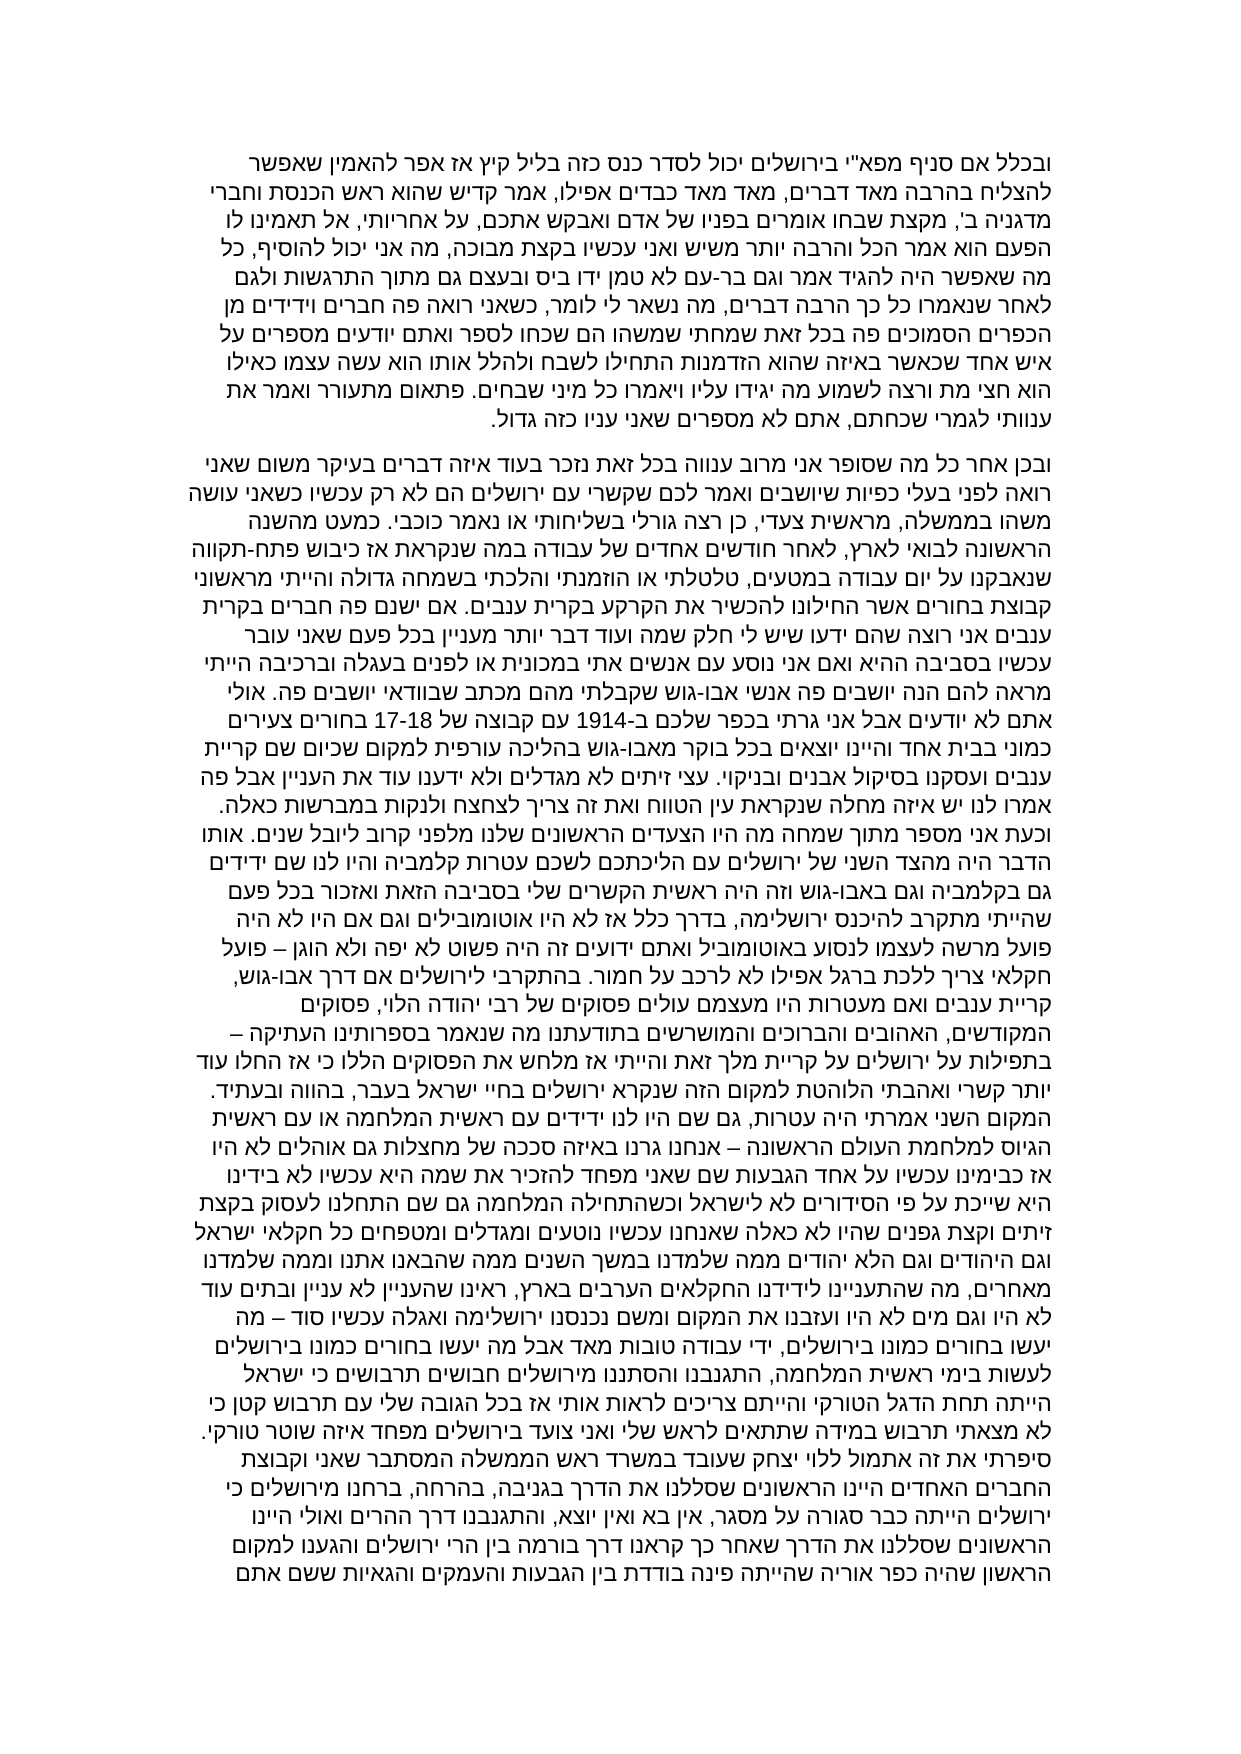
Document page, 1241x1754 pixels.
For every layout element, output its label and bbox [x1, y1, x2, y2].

text [187, 150, 1053, 432]
text [187, 451, 1053, 1586]
